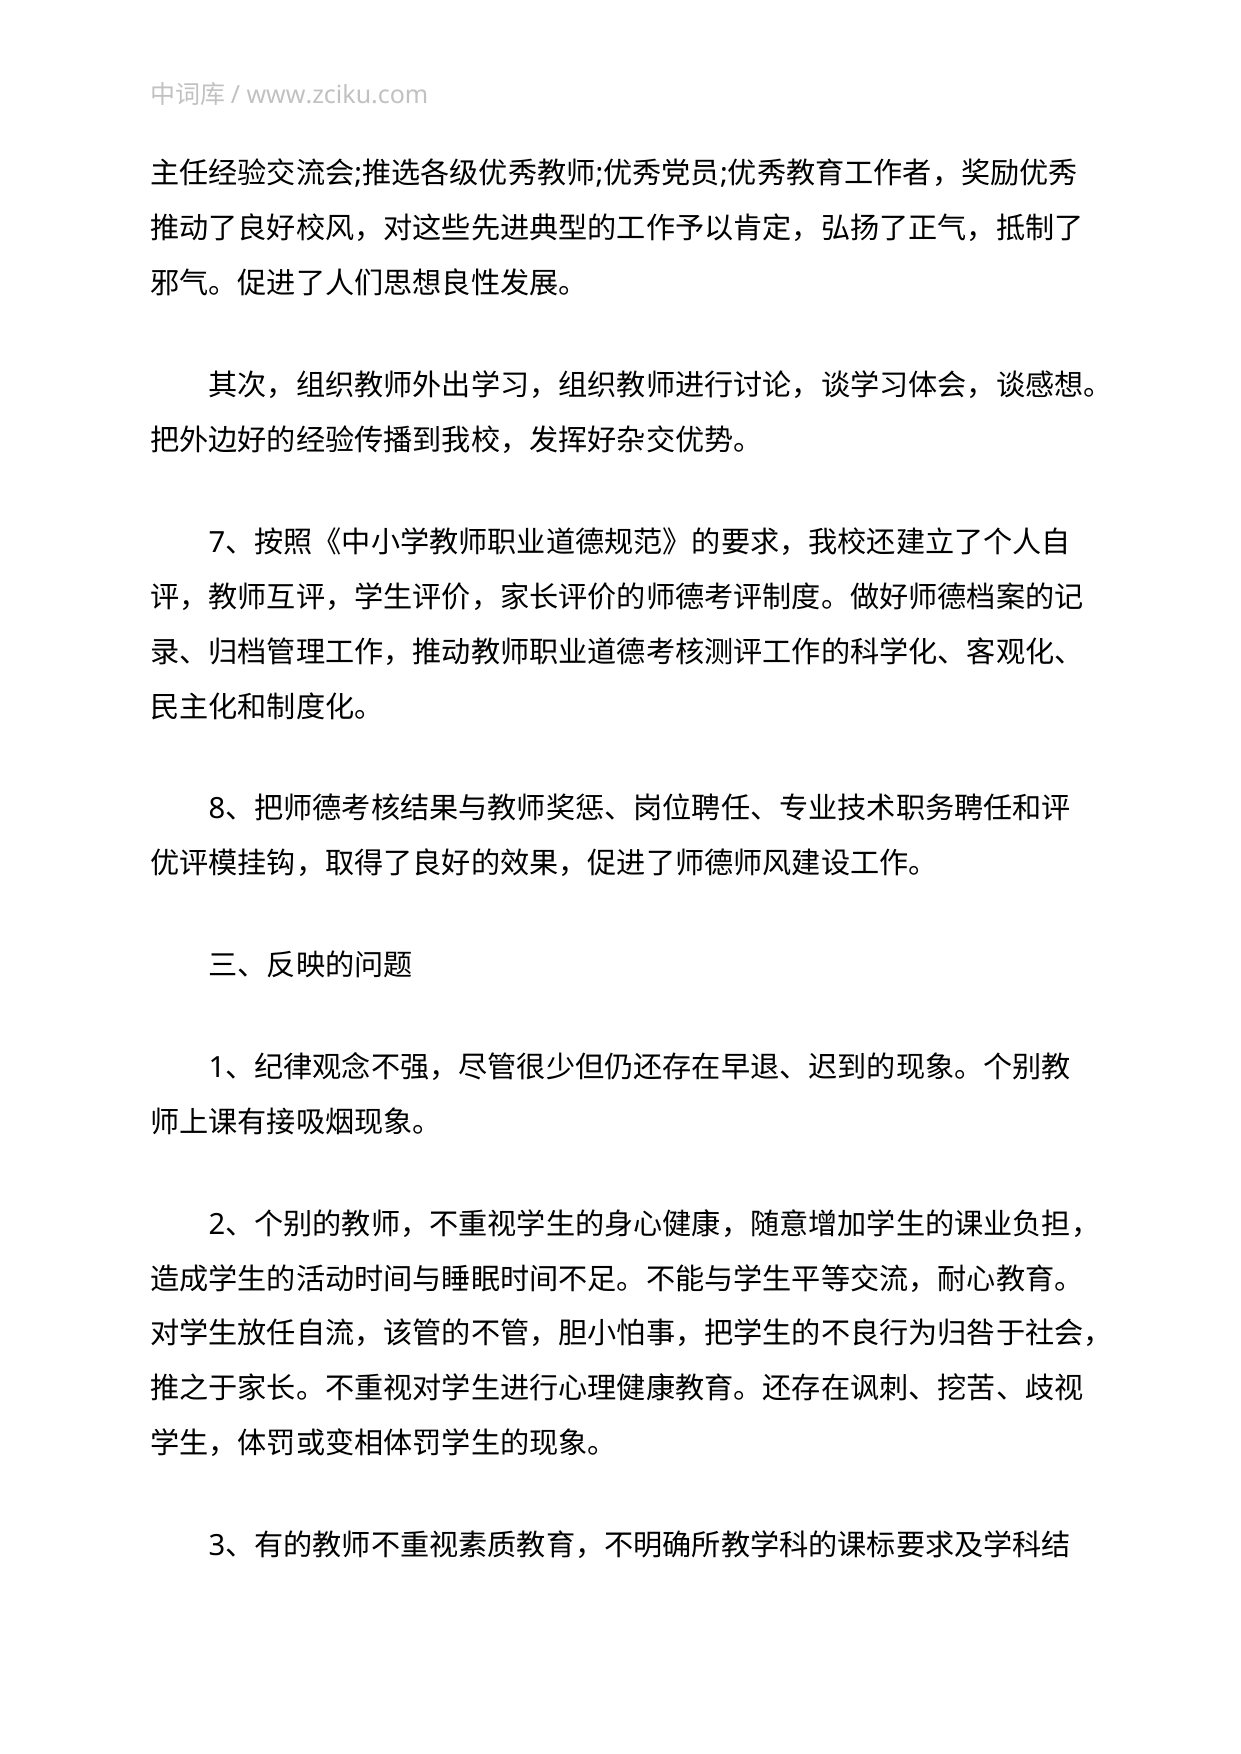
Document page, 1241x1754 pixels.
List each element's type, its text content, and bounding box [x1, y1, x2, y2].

text 1、纪律观念不强，尽管很少但仍还存在早退、迟到的现象。个别教师上课有接吸烟现象。 [150, 1043, 1090, 1141]
text 7、按照《中小学教师职业道德规范》的要求，我校还建立了个人自评，教师互评，学生评价，家长评价的师德考评制度。做好师德档案的记录、归档管理工作，推动教师职业道德考核测评工作的科学化、客观化、民主化和制度化。 [150, 518, 1090, 725]
text 三、反映的问题 [150, 942, 1090, 984]
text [150, 1522, 1090, 1564]
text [150, 150, 1090, 302]
text 2、个别的教师，不重视学生的身心健康，随意增加学生的课业负担，造成学生的活动时间与睡眠时间不足。不能与学生平等交流，耐心教育。对学生放任自流，该管的不管，胆小怕事，把学生的不良行为归咎于社会，推之于家长。不重视对学生进行心理健康教育。还存在讽刺、挖苦、歧视学生，体罚或变相体罚学生的现象。 [150, 1200, 1090, 1462]
text 其次，组织教师外出学习，组织教师进行讨论，谈学习体会，谈感想。把外边好的经验传播到我校，发挥好杂交优势。 [150, 362, 1090, 459]
text 8、把师德考核结果与教师奖惩、岗位聘任、专业技术职务聘任和评优评模挂钩，取得了良好的效果，促进了师德师风建设工作。 [150, 785, 1090, 882]
